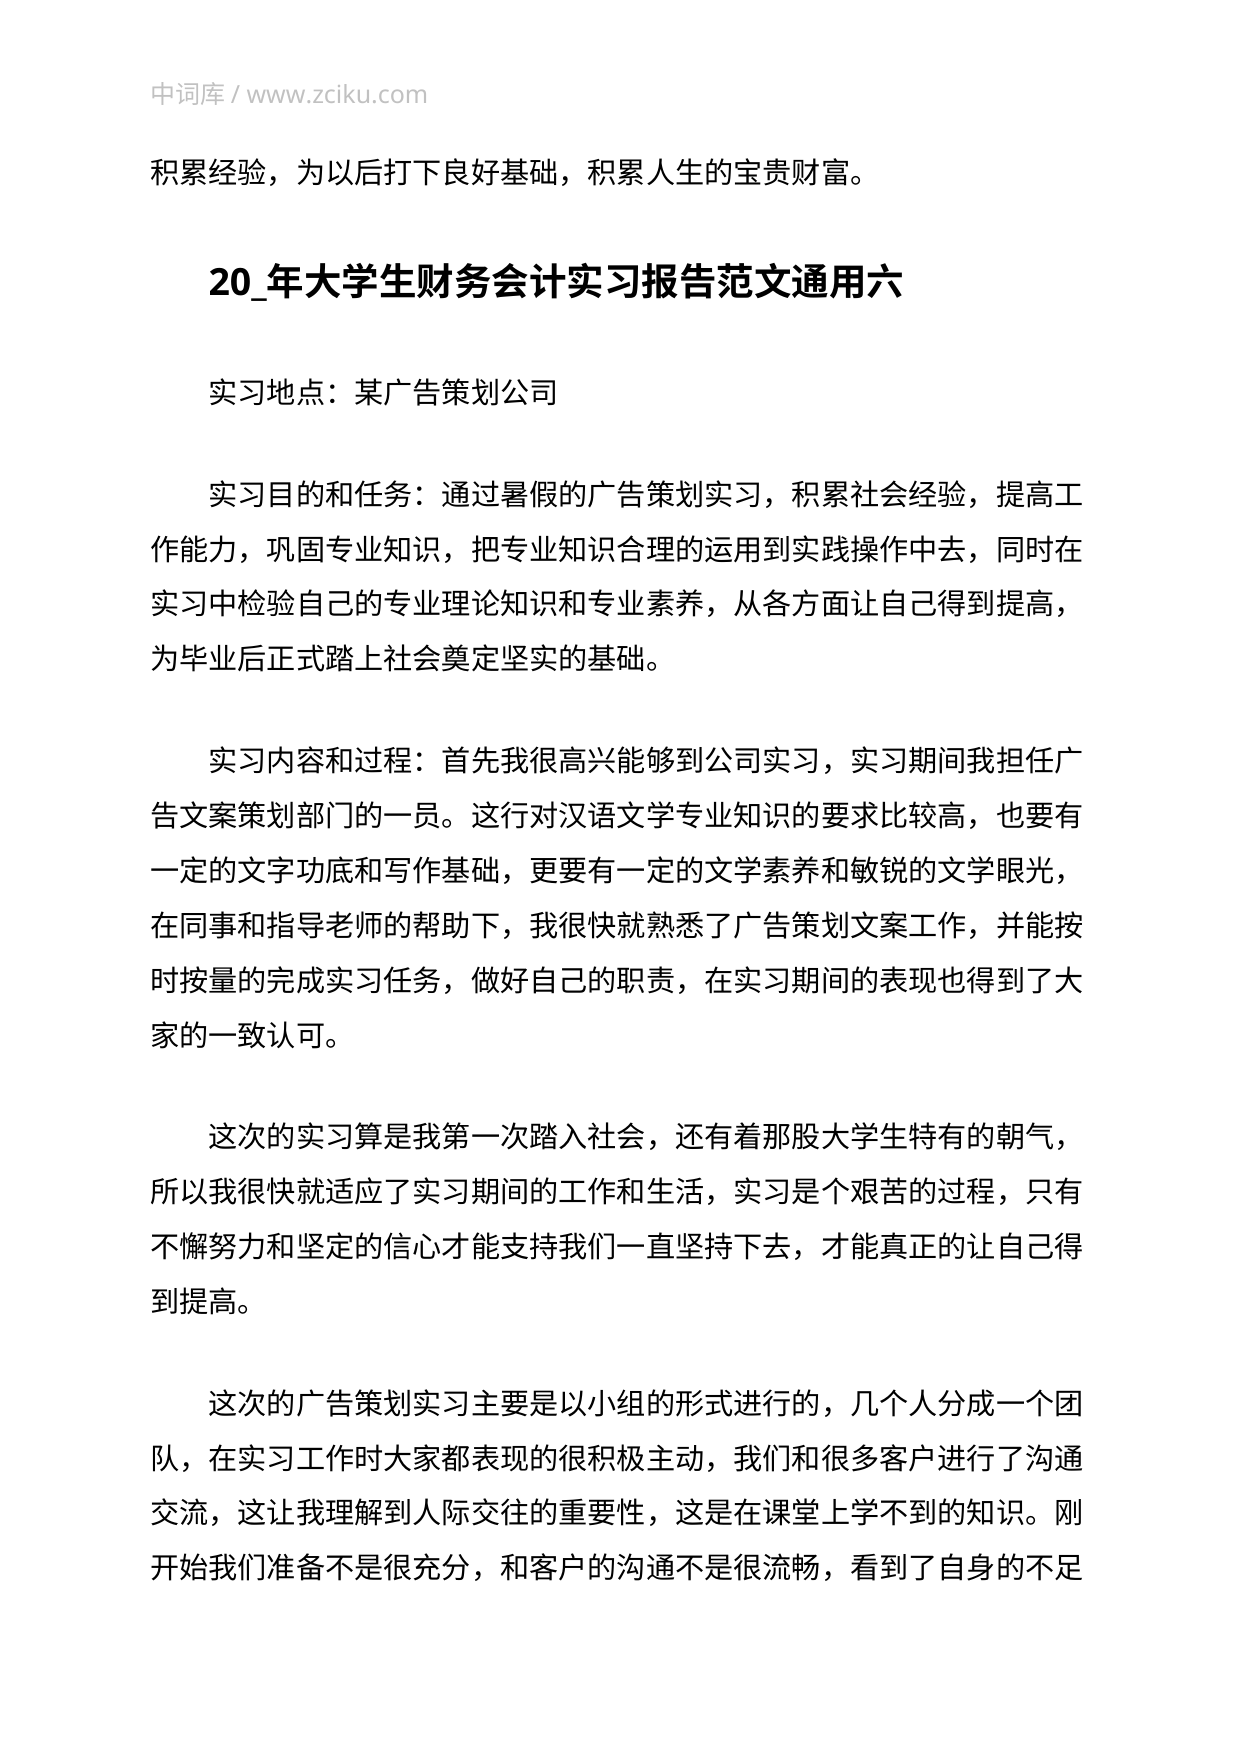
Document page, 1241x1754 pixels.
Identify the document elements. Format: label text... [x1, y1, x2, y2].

text 20_年大学生财务会计实习报告范文通用六 [150, 252, 1090, 306]
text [150, 150, 1090, 192]
text 实习地点：某广告策划公司 [150, 369, 1090, 412]
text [150, 1380, 1090, 1587]
text 这次的实习算是我第一次踏入社会，还有着那股大学生特有的朝气，所以我很快就适应了实习期间的工作和生活，实习是个艰苦的过程，只有不懈努力和坚定的信心才能支持我们一直坚持下去，才能真正的让自己得到提高。 [150, 1114, 1090, 1321]
text 实习目的和任务：通过暑假的广告策划实习，积累社会经验，提高工作能力，巩固专业知识，把专业知识合理的运用到实践操作中去，同时在实习中检验自己的专业理论知识和专业素养，从各方面让自己得到提高，为毕业后正式踏上社会奠定坚实的基础。 [150, 471, 1090, 678]
text 实习内容和过程：首先我很高兴能够到公司实习，实习期间我担任广告文案策划部门的一员。这行对汉语文学专业知识的要求比较高，也要有一定的文字功底和写作基础，更要有一定的文学素养和敏锐的文学眼光，在同事和指导老师的帮助下，我很快就熟悉了广告策划文案工作，并能按时按量的完成实习任务，做好自己的职责，在实习期间的表现也得到了大家的一致认可。 [150, 738, 1090, 1054]
